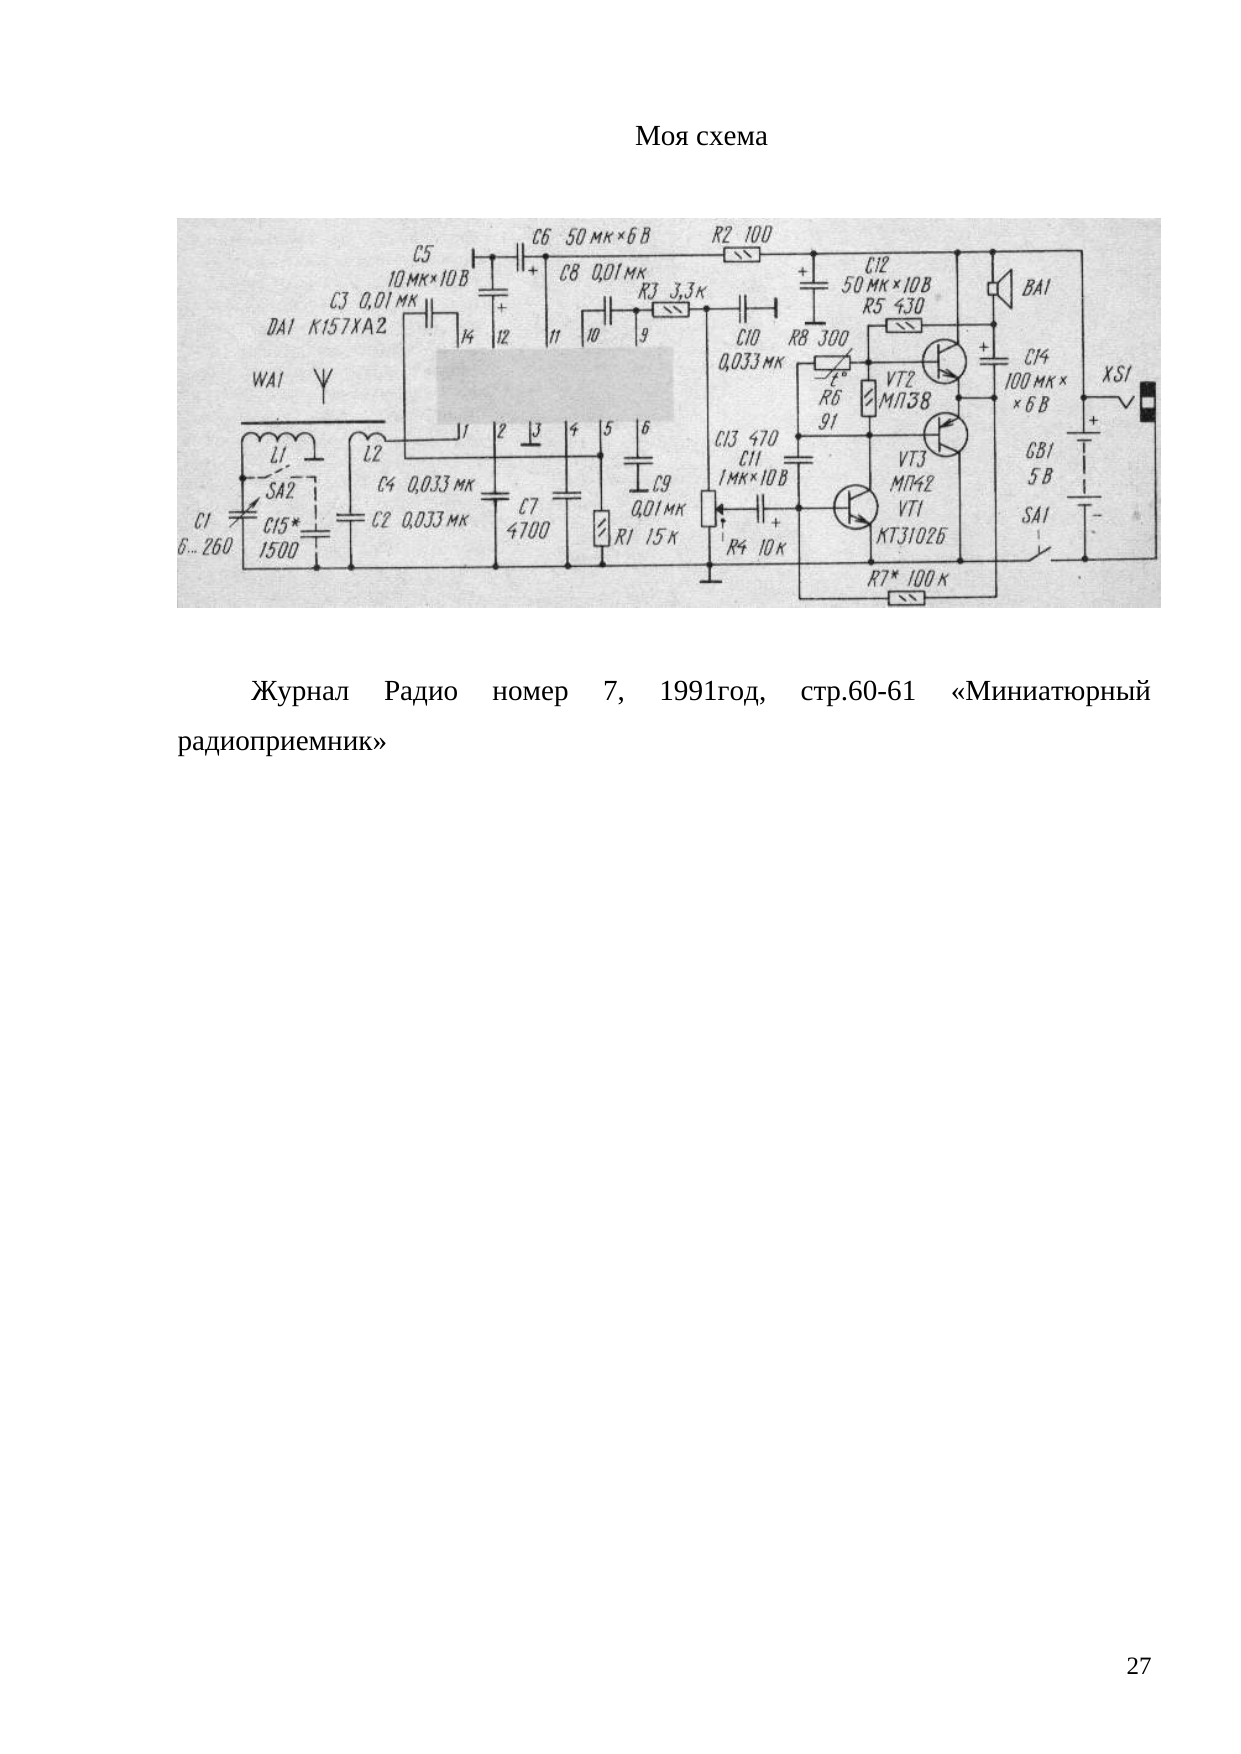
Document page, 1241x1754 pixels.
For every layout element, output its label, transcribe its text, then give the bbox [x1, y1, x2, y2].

text Журнал Радио номер 7, 1991год, стр.60-61 «Миниатюрный радиоприемник» [177, 673, 1152, 756]
picture [177, 218, 1161, 608]
text Моя схема [177, 118, 1152, 152]
